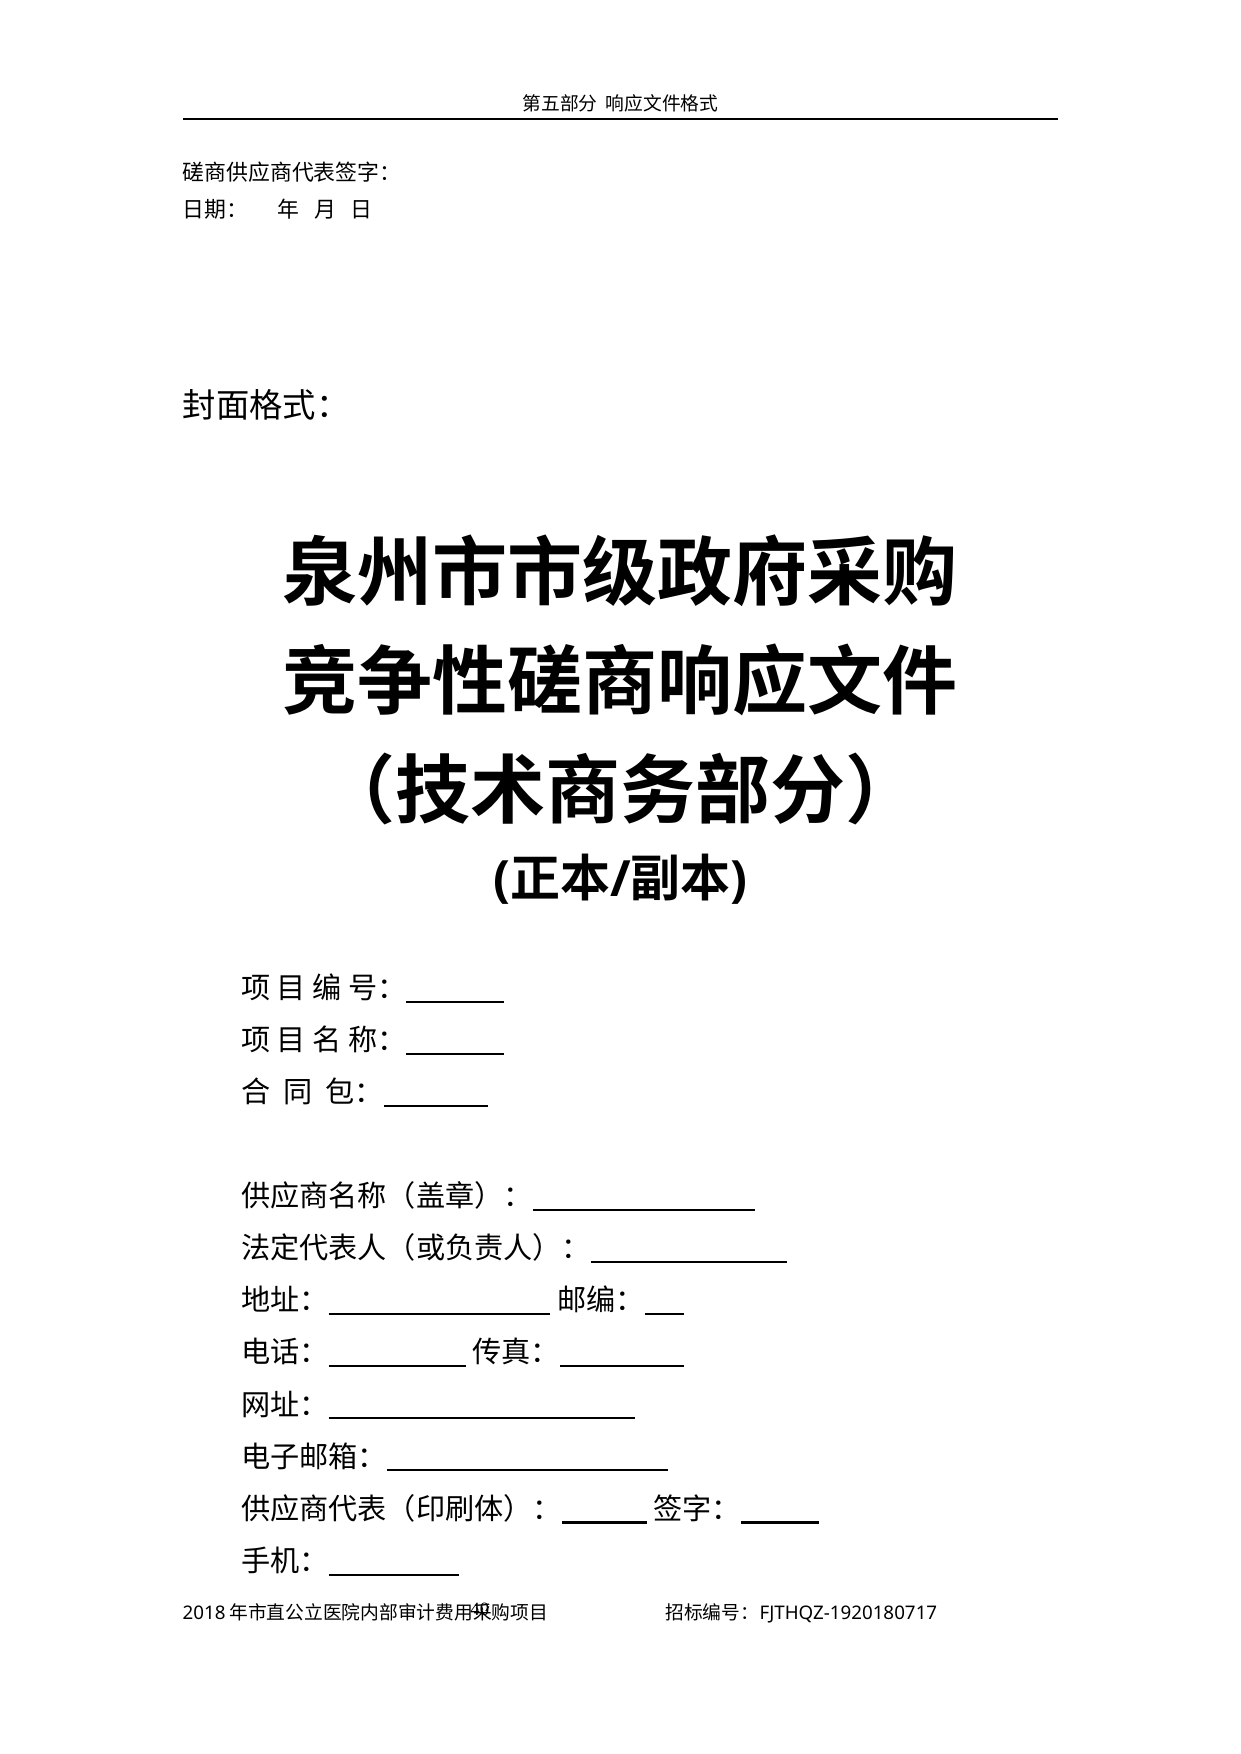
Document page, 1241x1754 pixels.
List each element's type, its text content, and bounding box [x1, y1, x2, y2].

text （技术商务部分） [182, 730, 1058, 839]
text 泉州市市级政府采购 [182, 513, 1058, 621]
text 竞争性磋商响应文件 [182, 621, 1058, 730]
text 项 目 名 称： [182, 1007, 1058, 1059]
text 磋商供应商代表签字： [182, 150, 1058, 187]
text 日期： 年 月 日 [182, 187, 1058, 225]
text 供应商代表（印刷体）： 签字： [182, 1475, 1047, 1527]
text 供应商名称（盖章）： [182, 1163, 1047, 1215]
text (正本/副本) [182, 839, 1058, 911]
text 合 同 包： [182, 1059, 1058, 1111]
text 电话： 传真： [182, 1319, 1047, 1371]
text 电子邮箱： [182, 1423, 1047, 1475]
text 网址： [182, 1371, 1047, 1423]
text 封面格式： [182, 378, 1058, 427]
text 手机： [182, 1527, 1058, 1579]
text 法定代表人（或负责人）： [182, 1215, 1047, 1267]
text 项 目 编 号： [182, 954, 1058, 1007]
text 地址： 邮编： [182, 1267, 1047, 1319]
